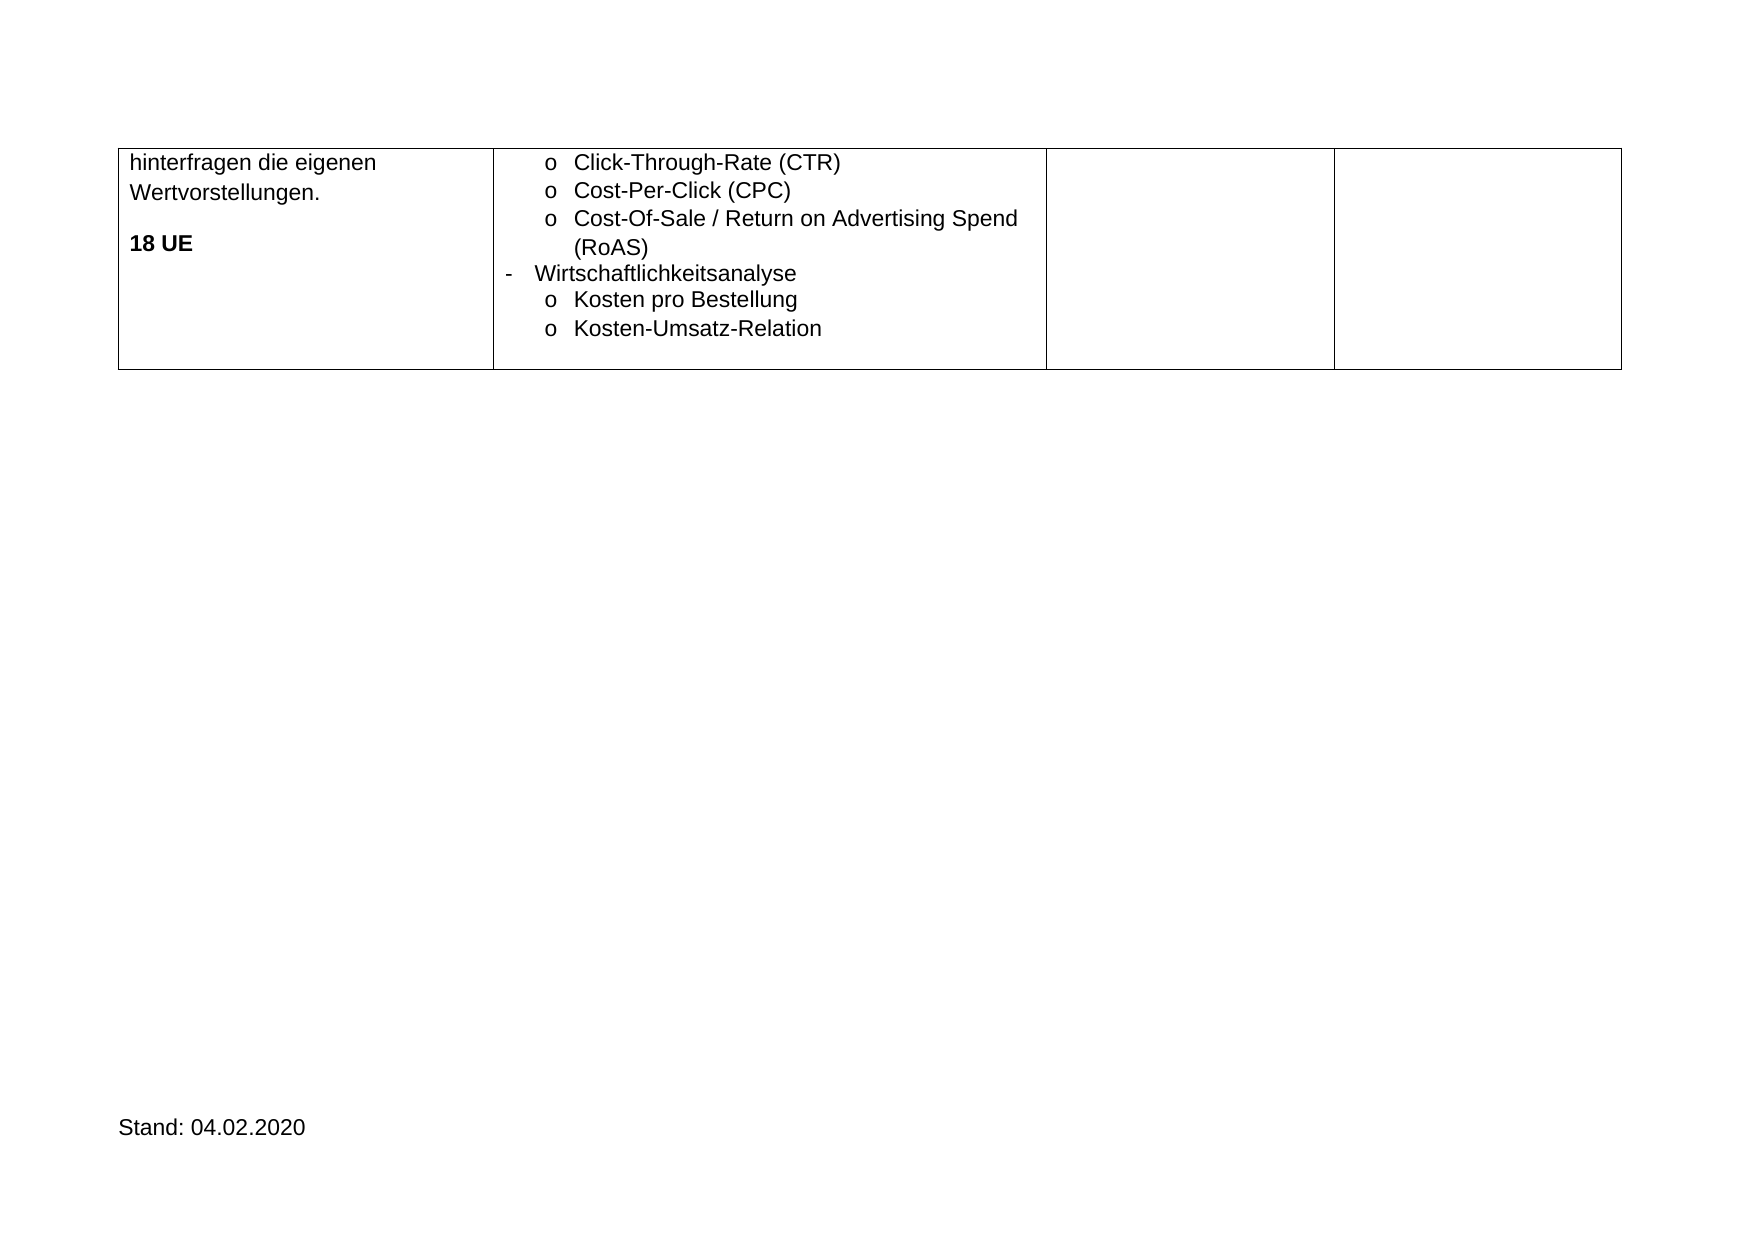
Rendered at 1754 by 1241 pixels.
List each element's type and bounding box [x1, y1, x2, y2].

table_cell [1047, 149, 1334, 369]
table_cell [119, 149, 493, 369]
table_cell [494, 149, 1046, 369]
table_cell [1335, 149, 1621, 369]
